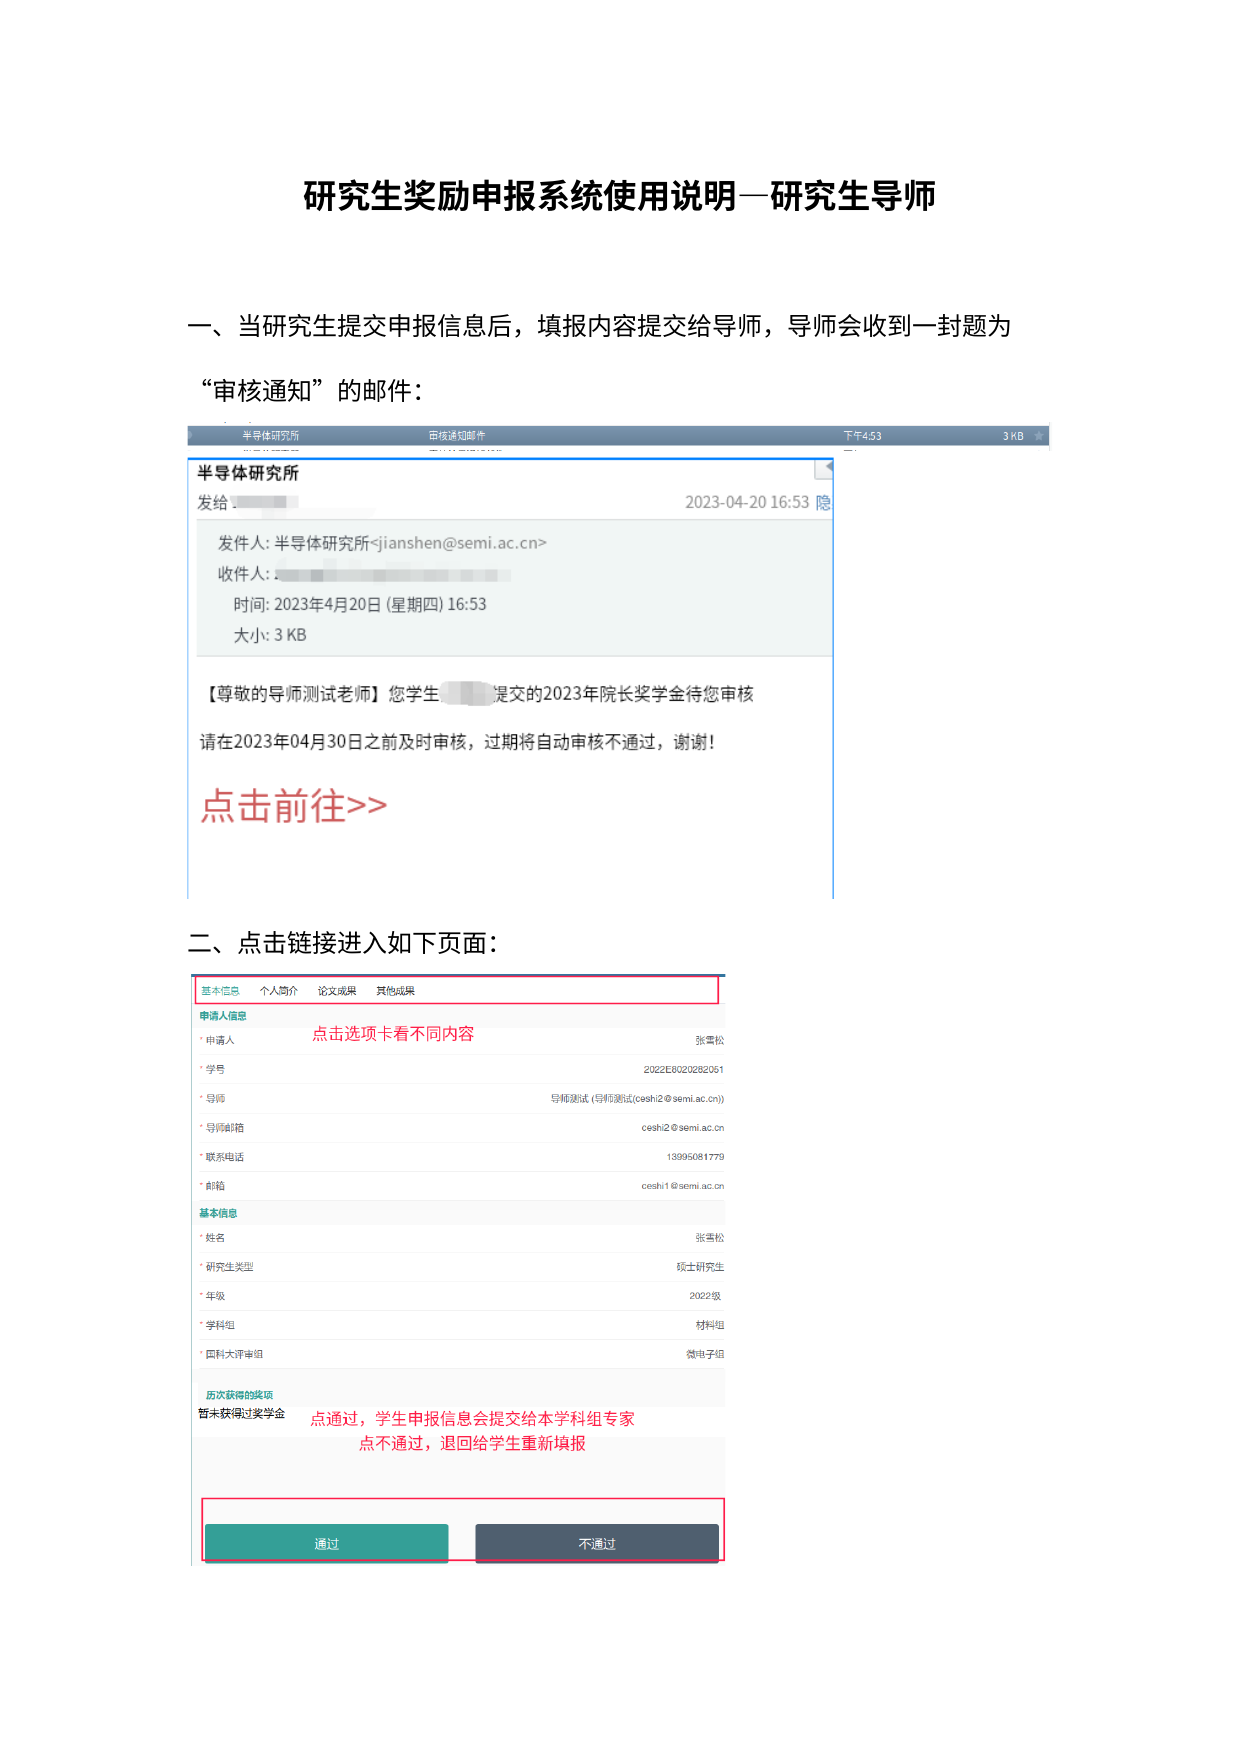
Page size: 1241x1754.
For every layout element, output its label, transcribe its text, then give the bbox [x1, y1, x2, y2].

text 研究生奖励申报系统使用说明—研究生导师 [187, 162, 1053, 227]
picture [187, 422, 1053, 451]
picture [187, 454, 834, 899]
list 当研究生提交申报信息后，填报内容提交给导师，导师会收到一封题为“审核通知”的邮件： [187, 292, 1053, 422]
list 点击链接进入如下页面： [187, 909, 1053, 974]
picture [187, 974, 726, 1566]
